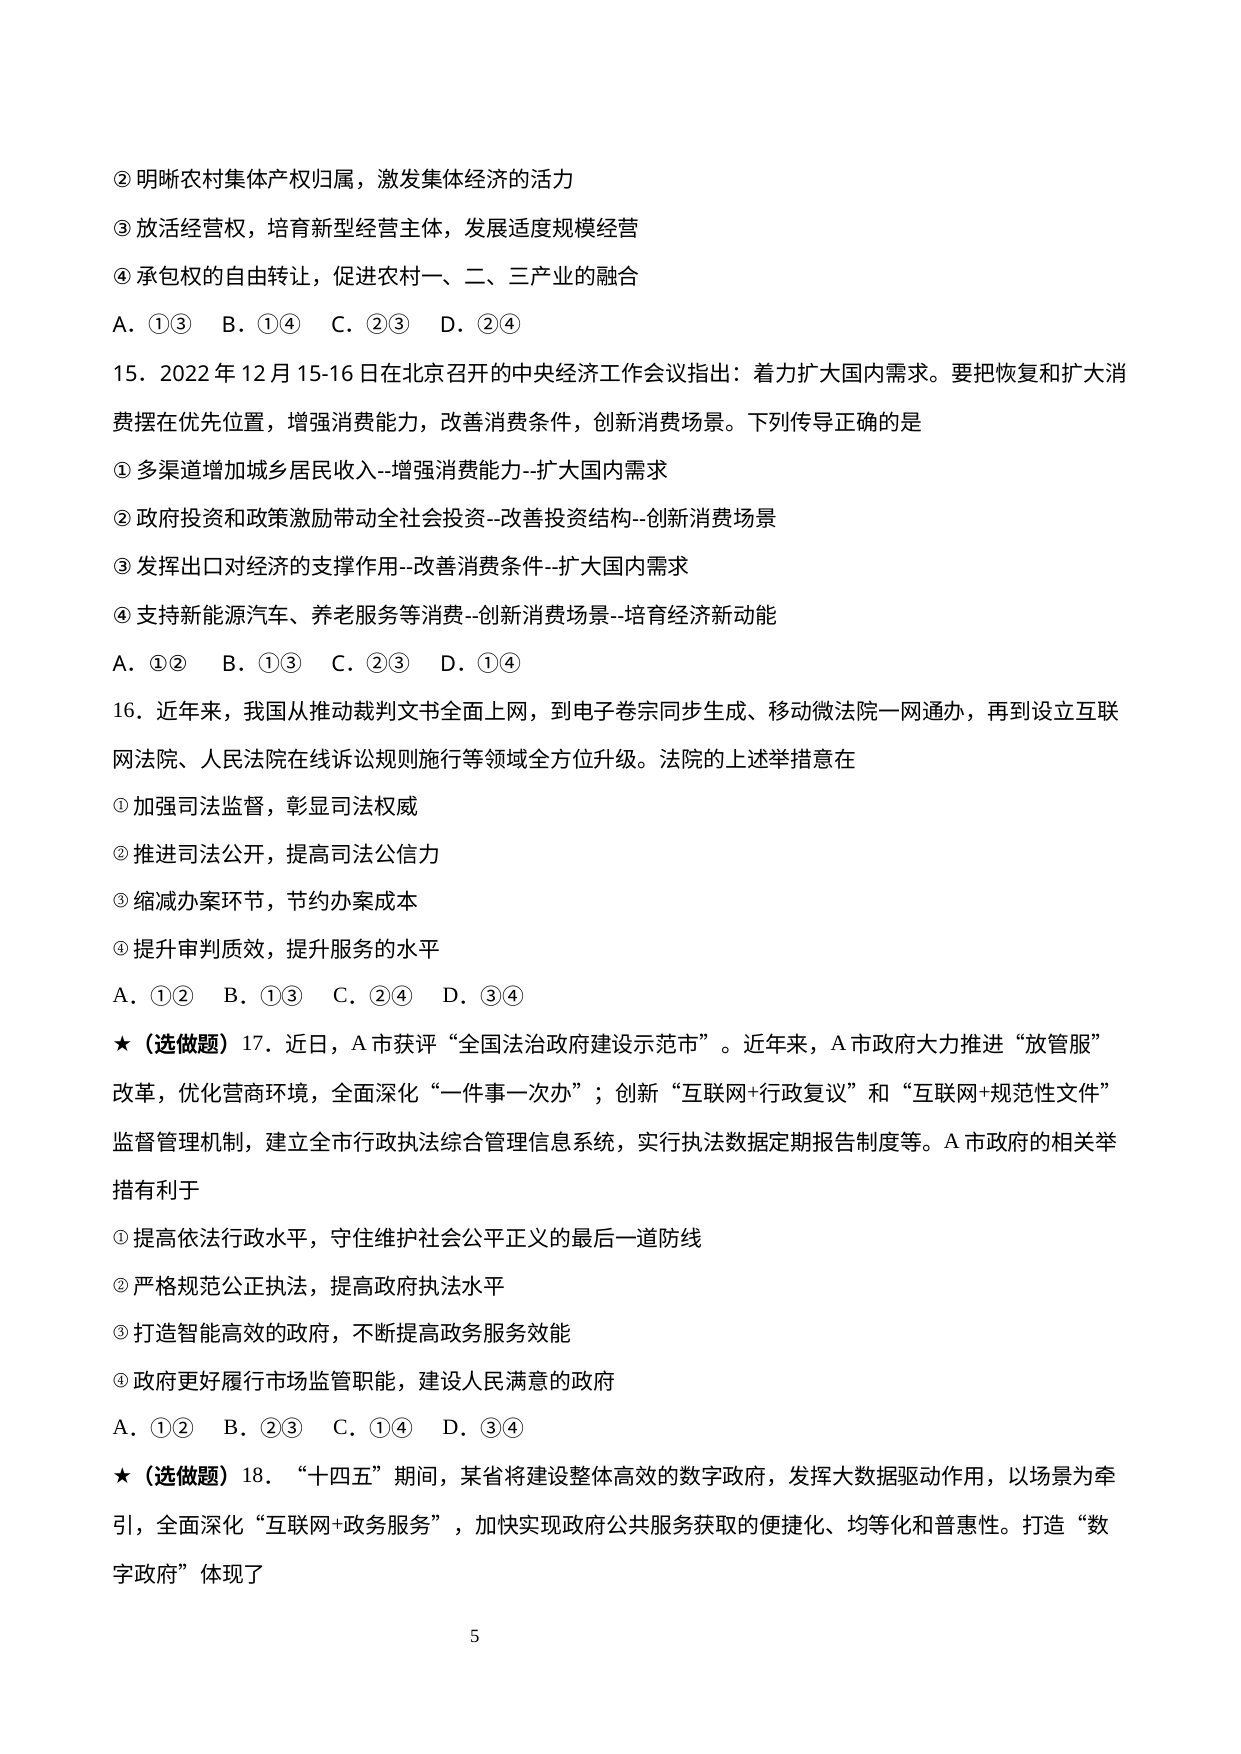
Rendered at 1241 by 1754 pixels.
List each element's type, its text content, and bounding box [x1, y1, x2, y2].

text ②政府投资和政策激励带动全社会投资--改善投资结构--创新消费场景 [112, 501, 1128, 533]
text ①加强司法监督，彰显司法权威 [112, 789, 1128, 821]
text ④政府更好履行市场监管职能，建设人民满意的政府 [112, 1364, 1128, 1395]
text ④承包权的自由转让，促进农村一、二、三产业的融合 [112, 259, 1128, 291]
text ③缩减办案环节，节约办案成本 [112, 884, 1128, 916]
text ②严格规范公正执法，提高政府执法水平 [112, 1269, 1128, 1300]
text ③放活经营权，培育新型经营主体，发展适度规模经营 [112, 210, 1128, 243]
list ①② B．①③ C．②③ D．①④ [112, 646, 1128, 678]
text ④提升审判质效，提升服务的水平 [112, 932, 1128, 963]
text ①提高依法行政水平，守住维护社会公平正义的最后一道防线 [112, 1221, 1128, 1253]
text A．①② B．②③ C．①④ D．③④ [112, 1411, 1128, 1443]
text ★（选做题）17．近日，A市获评“全国法治政府建设示范市”。近年来，A市政府大力推进“放管服”改革，优化营商环境，全面深化“一件事一次办”；创新“互联网+行政复议”和“互联网+规范性文件”监督管理机制，建立全市行政执法综合管理信息系统，实行执法数据定期报告制度等。A市政府的相关举措有利于 [112, 1027, 1128, 1205]
text ②推进司法公开，提高司法公信力 [112, 837, 1128, 868]
text A．①③ B．①④ C．②③ D．②④ [112, 307, 1128, 339]
text 16．近年来，我国从推动裁判文书全面上网，到电子卷宗同步生成、移动微法院一网通办，再到设立互联网法院、人民法院在线诉讼规则施行等领域全方位升级。法院的上述举措意在 [112, 694, 1128, 773]
text ③打造智能高效的政府，不断提高政务服务效能 [112, 1316, 1128, 1348]
text ②明晰农村集体产权归属，激发集体经济的活力 [112, 162, 1128, 194]
text ①多渠道增加城乡居民收入--增强消费能力--扩大国内需求 [112, 452, 1128, 485]
text ④支持新能源汽车、养老服务等消费--创新消费场景--培育经济新动能 [112, 597, 1128, 630]
text 15．2022年12月15-16日在北京召开的中央经济工作会议指出：着力扩大国内需求。要把恢复和扩大消费摆在优先位置，增强消费能力，改善消费条件，创新消费场景。下列传导正确的是 [112, 355, 1128, 437]
text ③发挥出口对经济的支撑作用--改善消费条件--扩大国内需求 [112, 549, 1128, 582]
text A．①② B．①③ C．②④ D．③④ [112, 979, 1128, 1011]
text ★（选做题）18．“十四五”期间，某省将建设整体高效的数字政府，发挥大数据驱动作用，以场景为牵引，全面深化“互联网+政务服务”，加快实现政府公共服务获取的便捷化、均等化和普惠性。打造“数字政府”体现了 [112, 1459, 1128, 1589]
